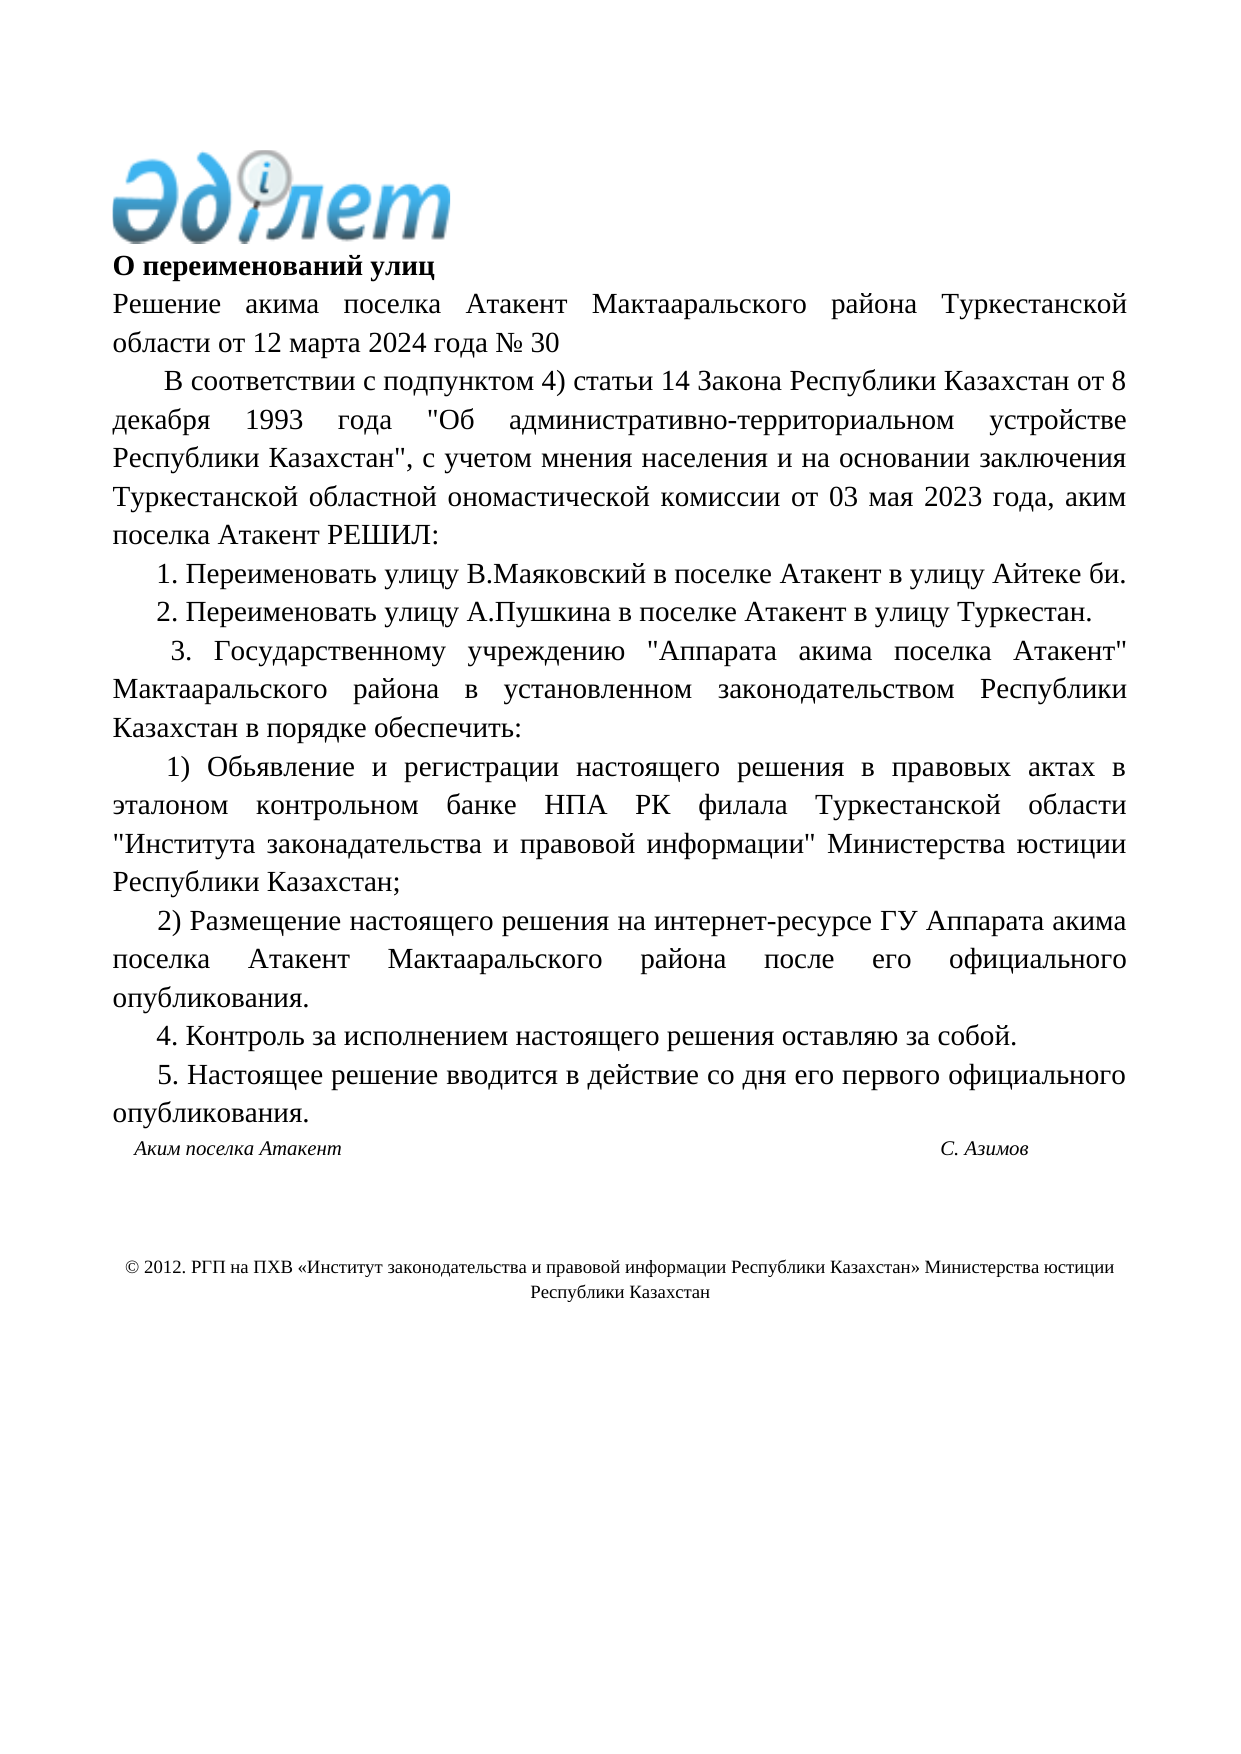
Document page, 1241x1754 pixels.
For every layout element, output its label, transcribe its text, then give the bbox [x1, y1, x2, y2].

text 4. Контроль за исполнением настоящего решения оставляю за собой. [112, 1018, 1128, 1052]
text 2) Размещение настоящего решения на интернет-ресурсе ГУ Аппарата акима поселка Атакент Мактааральского района после его официального опубликования. [112, 903, 1128, 1013]
text 1) Обьявление и регистрации настоящего решения в правовых актах в эталоном контрольном банке НПА РК филала Туркестанской области "Института законадательства и правовой информации" Министерства юстиции Республики Казахстан; [112, 749, 1128, 898]
text 1. Переименовать улицу В.Маяковский в поселке Атакент в улицу Айтеке би. [112, 556, 1128, 589]
text © 2012. РГП на ПХВ «Институт законодательства и правовой информации Республики Казахстан» Министерства юстиции Республики Казахстан [112, 1256, 1128, 1302]
picture [112, 150, 451, 244]
text 5. Настоящее решение вводится в действие со дня его первого официального опубликования. [112, 1057, 1128, 1129]
table_header Аким поселка Атакент [101, 1134, 939, 1165]
text В соответствии с подпунктом 4) статьи 14 Закона Республики Казахстан от 8 декабря 1993 года "Об административно-территориальном устройстве Республики Казахстан", с учетом мнения населения и на основании заключения Туркестанской областной ономастической комиссии от 03 мая 2023 года, аким поселка Атакент РЕШИЛ: [112, 363, 1128, 551]
text О переименований улиц [112, 248, 1128, 281]
text Решение акима поселка Атакент Мактааральского района Туркестанской области от 12 марта 2024 года № 30 [112, 286, 1128, 358]
text 3. Государственному учреждению "Аппарата акима поселка Атакент" Мактааральского района в установленном законодательством Республики Казахстан в порядке обеспечить: [112, 633, 1128, 744]
table_header С. Азимов [939, 1134, 1240, 1165]
text 2. Переименовать улицу А.Пушкина в поселке Атакент в улицу Туркестан. [112, 594, 1128, 628]
